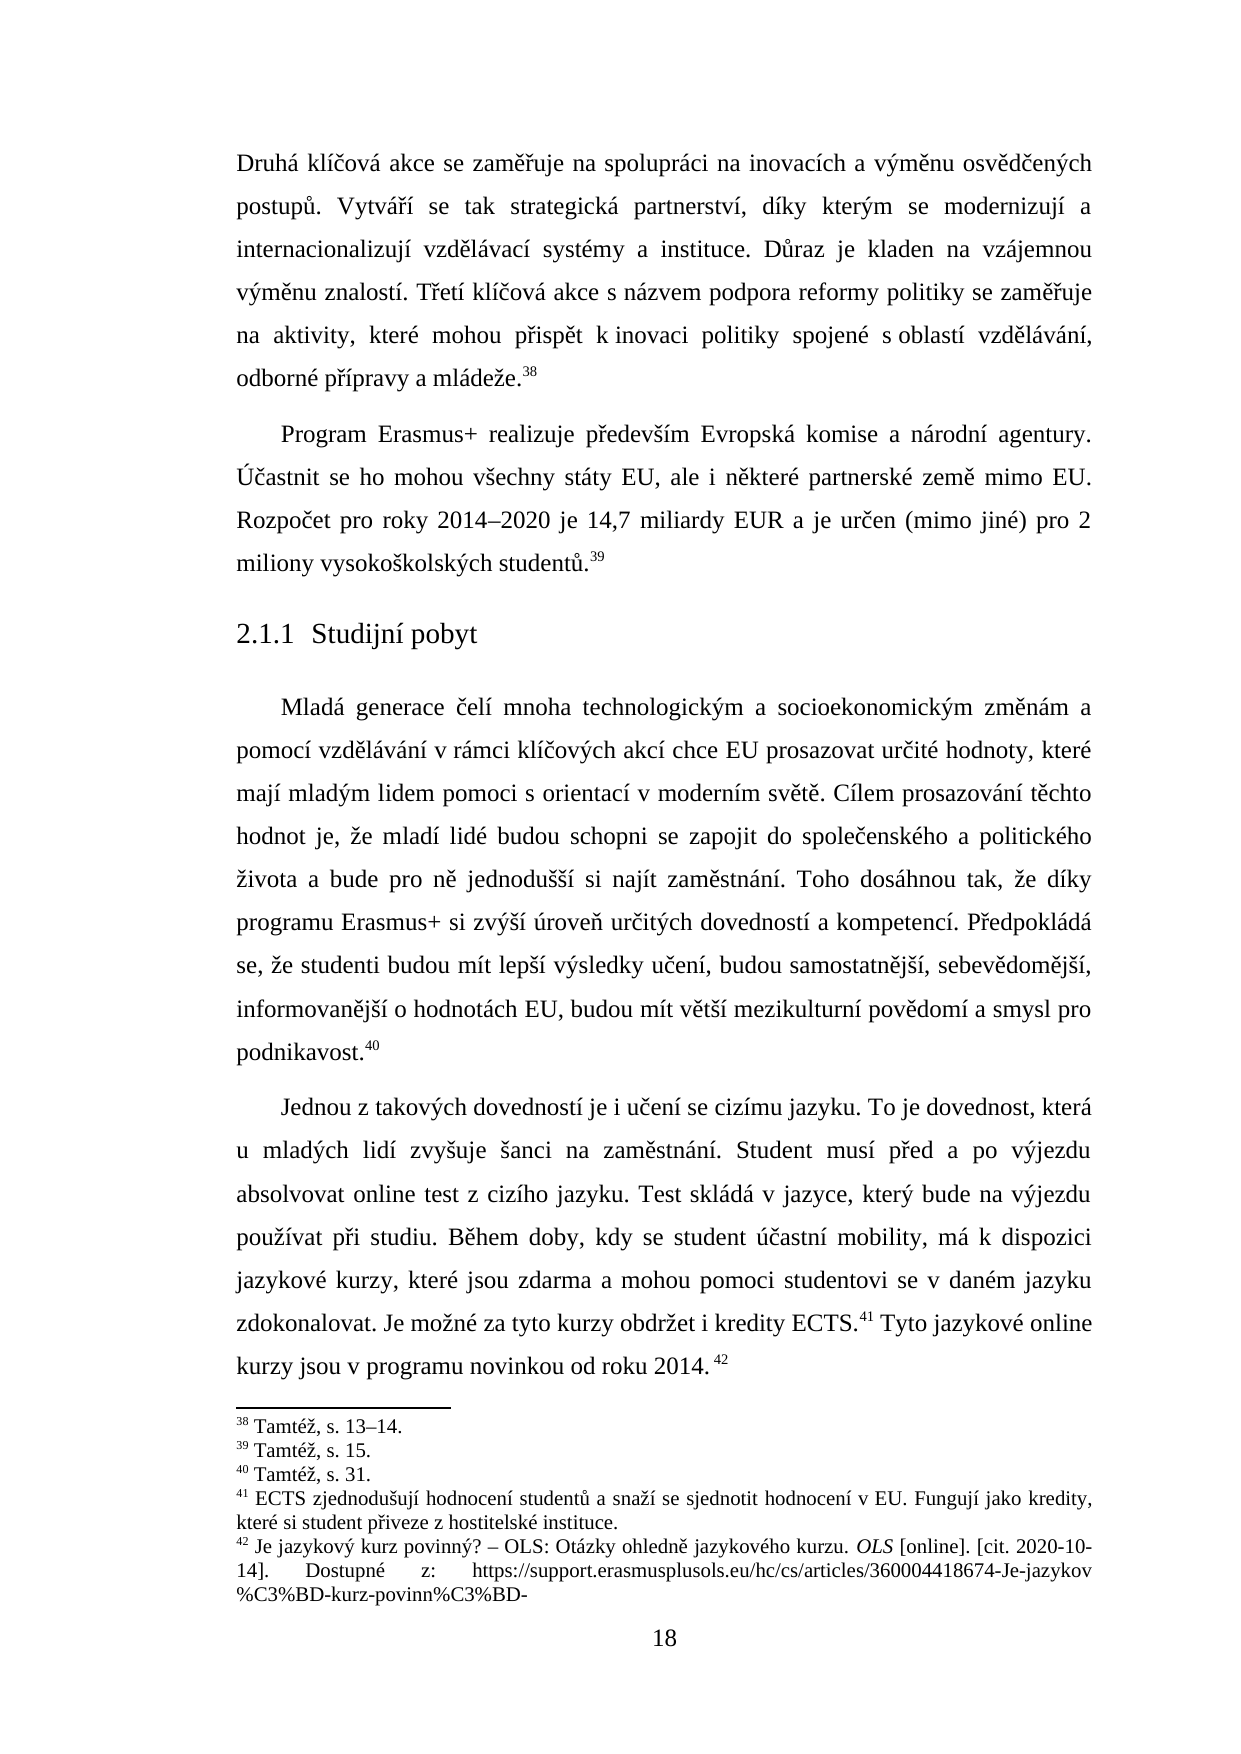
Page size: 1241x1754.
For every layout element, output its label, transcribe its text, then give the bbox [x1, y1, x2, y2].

text Program Erasmus+ realizuje především Evropská komise a národní agentury. Účastnit se ho mohou všechny státy EU, ale i některé partnerské země mimo EU. Rozpočet pro roky 2014–2020 je 14,7 miliardy EUR a je určen (mimo jiné) pro 2 miliony vysokoškolských studentů. [236, 419, 1092, 577]
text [236, 148, 1092, 392]
text Mladá generace čelí mnoha technologickým a socioekonomickým změnám a pomocí vzdělávání v rámci klíčových akcí chce EU prosazovat určité hodnoty, které mají mladým lidem pomoci s orientací v moderním světě. Cílem prosazování těchto hodnot je, že mladí lidé budou schopni se zapojit do společenského a politického života a bude pro ně jednodušší si najít zaměstnání. Toho dosáhnou tak, že díky programu Erasmus+ si zvýší úroveň určitých dovedností a kompetencí. Předpokládá se, že studenti budou mít lepší výsledky učení, budou samostatnější, sebevědomější, informovanější o hodnotách EU, budou mít větší mezikulturní povědomí a smysl pro podnikavost. [236, 692, 1092, 1066]
subtitle Studijní pobyt [236, 616, 1092, 650]
text Jednou z takových dovedností je i učení se cizímu jazyku. To je dovednost, která u mladých lidí zvyšuje šanci na zaměstnání. Student musí před a po výjezdu absolvovat online test z cizího jazyku. Test skládá v jazyce, který bude na výjezdu používat při studiu. Během doby, kdy se student účastní mobility, má k dispozici jazykové kurzy, které jsou zdarma a mohou pomoci studentovi se v daném jazyku zdokonalovat. Je možné za tyto kurzy obdržet i kredity ECTS. Tyto jazykové online kurzy jsou v programu novinkou od roku 2014. [236, 1092, 1092, 1380]
